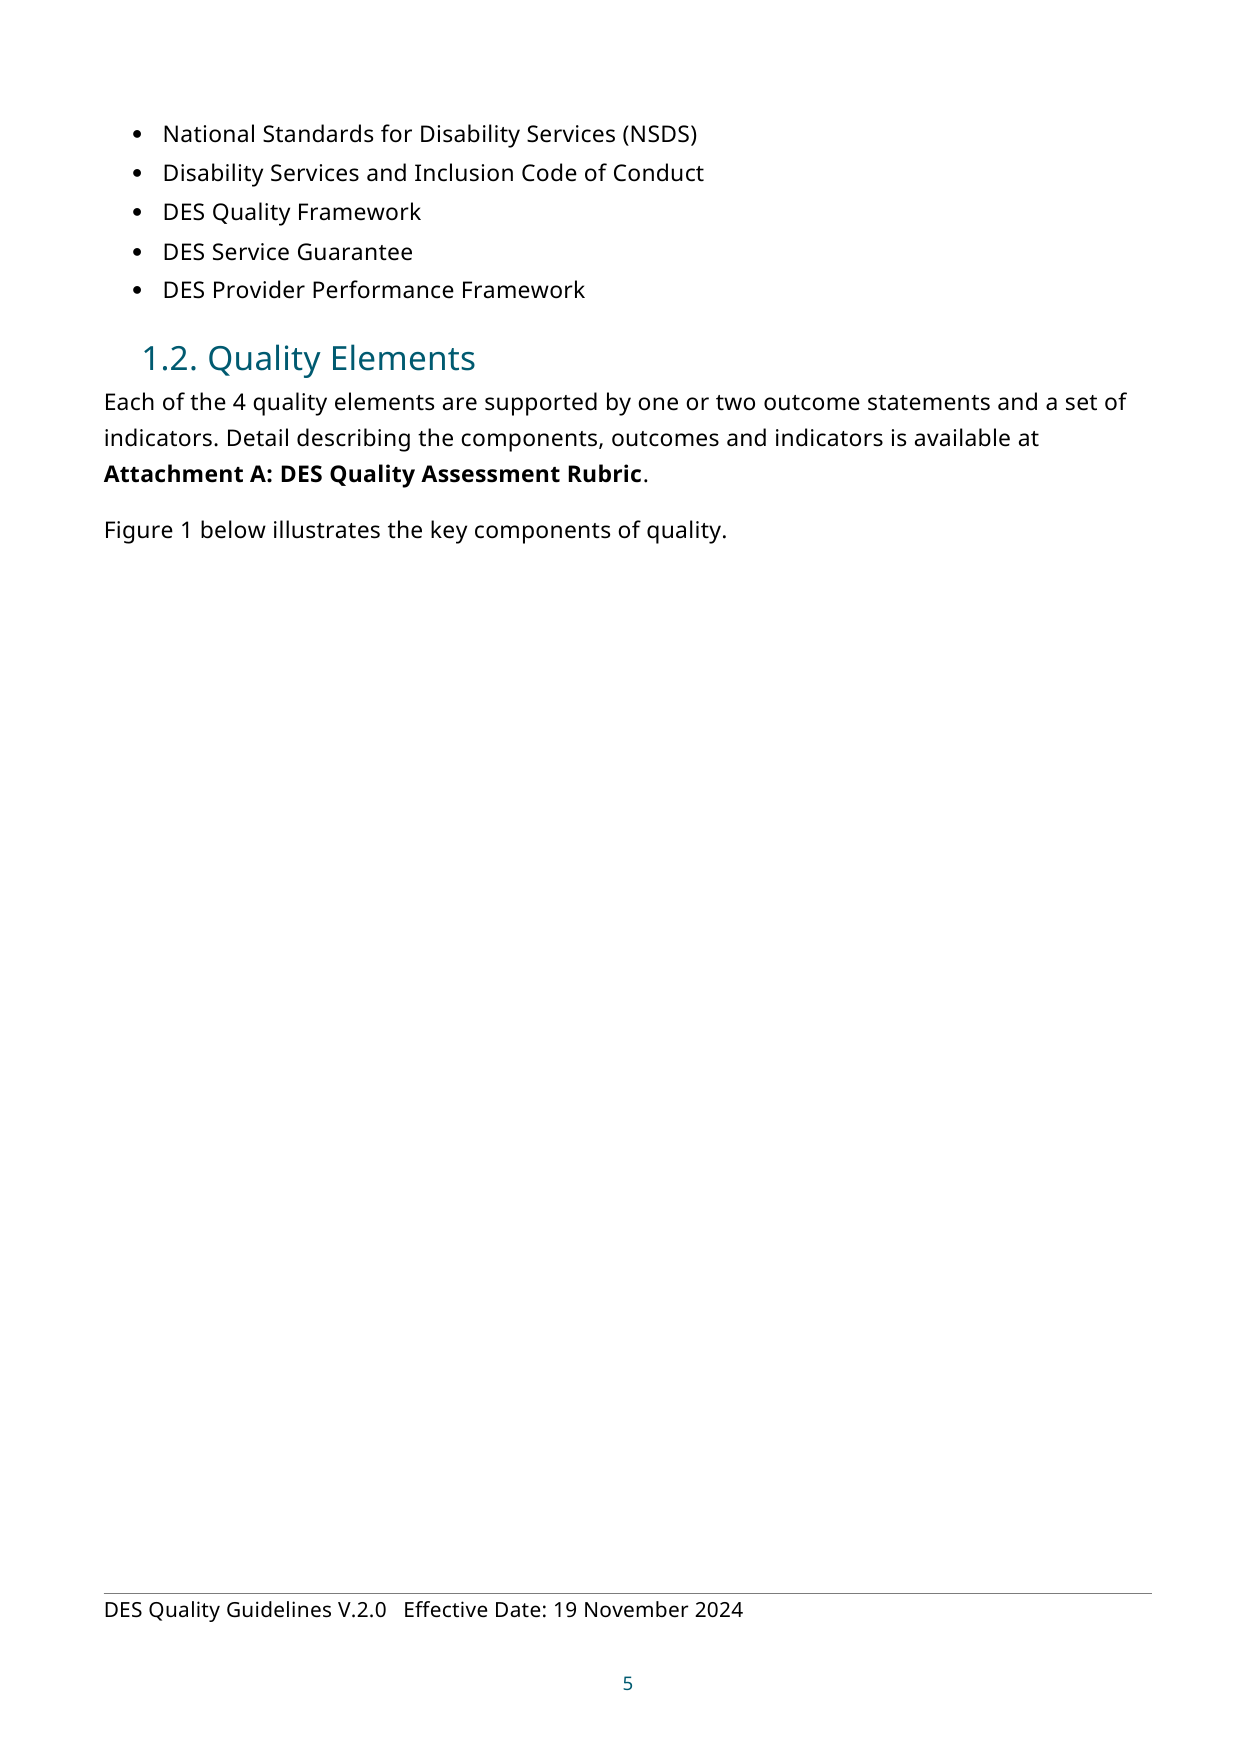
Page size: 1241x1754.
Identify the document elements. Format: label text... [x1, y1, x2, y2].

list DES Quality Framework [133, 196, 1152, 228]
text Figure 1 below illustrates the key components of quality. [103, 514, 1152, 546]
list Disability Services and Inclusion Code of Conduct [133, 157, 1152, 188]
text Each of the 4 quality elements are supported by one or two outcome statements and a set of indicators. Detail describing the components, outcomes and indicators is available at Attachment A: DES Quality Assessment Rubric. [103, 386, 1152, 489]
list DES Provider Performance Framework [133, 274, 1152, 306]
list DES Service Guarantee [133, 235, 1152, 267]
list National Standards for Disability Services (NSDS) [133, 118, 1152, 149]
subtitle Quality Elements [141, 334, 1152, 380]
